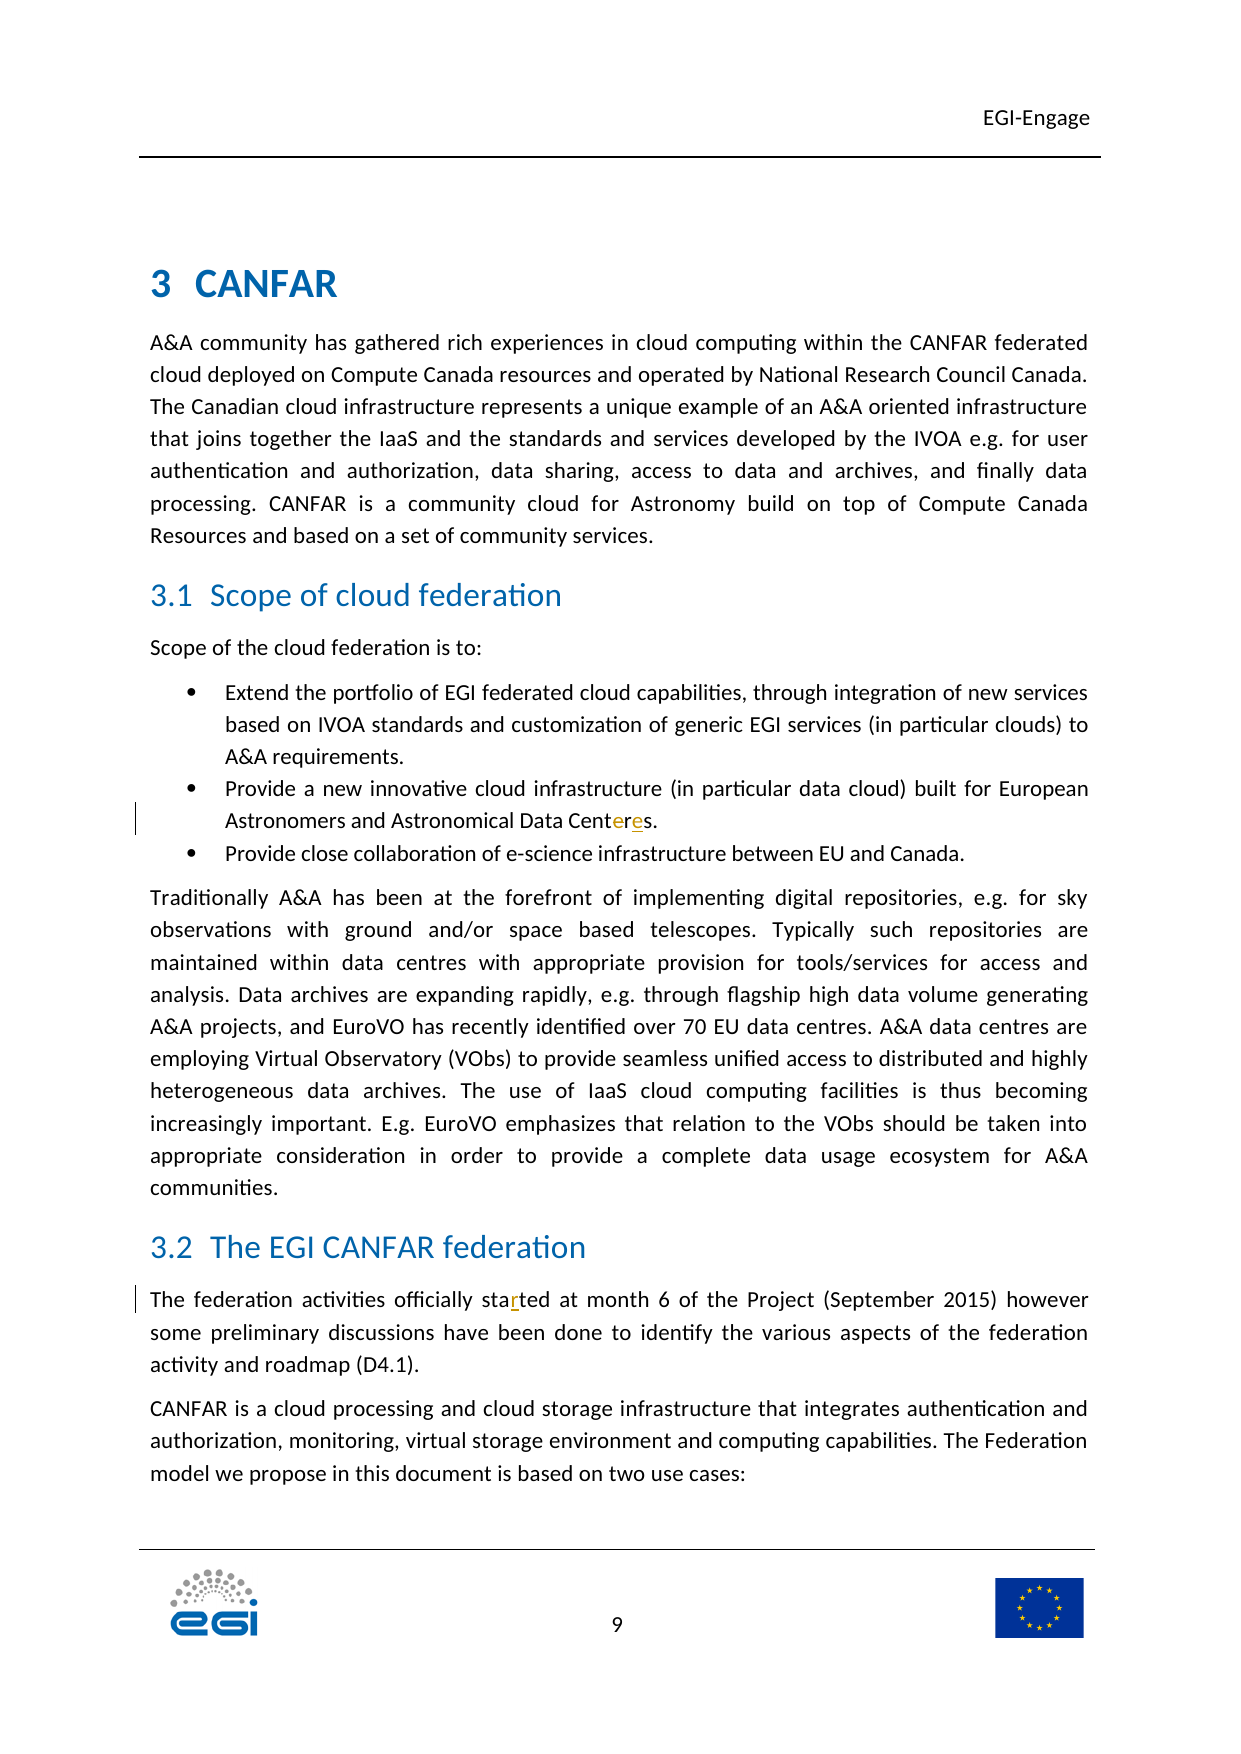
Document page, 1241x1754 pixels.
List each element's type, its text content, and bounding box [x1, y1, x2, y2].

picture [150, 1567, 276, 1638]
picture [995, 1578, 1084, 1638]
text Scope of the cloud federation is to: [150, 633, 1090, 661]
list Provide close collaboration of e-science infrastructure between EU and Canada. [187, 839, 1090, 867]
text CANFAR is a cloud processing and cloud storage infrastructure that integrates authentication and authorization, monitoring, virtual storage environment and computing capabilities. The Federation model we propose in this document is based on two use cases: [150, 1394, 1090, 1487]
list Provide a new innovative cloud infrastructure (in particular data cloud) built for European Astronomers and Astronomical Data Centrs. [187, 774, 1090, 834]
subtitle CANFAR [150, 257, 1090, 308]
subtitle The EGI CANFAR federation [150, 1226, 1090, 1267]
text Traditionally A&A has been at the forefront of implementing digital repositories, e.g. for sky observations with ground and/or space based telescopes. Typically such repositories are maintained within data centres with appropriate provision for tools/services for access and analysis. Data archives are expanding rapidly, e.g. through flagship high data volume generating A&A projects, and EuroVO has recently identified over 70 EU data centres. A&A data centres are employing Virtual Observatory (VObs) to provide seamless unified access to distributed and highly heterogeneous data archives. The use of IaaS cloud computing facilities is thus becoming increasingly important. E.g. EuroVO emphasizes that relation to the VObs should be taken into appropriate consideration in order to provide a complete data usage ecosystem for A&A communities. [150, 883, 1090, 1201]
list Extend the portfolio of EGI federated cloud capabilities, through integration of new services based on IVOA standards and customization of generic EGI services (in particular clouds) to A&A requirements. [187, 678, 1090, 770]
subtitle Scope of cloud federation [150, 574, 1090, 614]
text A&A community has gathered rich experiences in cloud computing within the CANFAR federated cloud deployed on Compute Canada resources and operated by National Research Council Canada. The Canadian cloud infrastructure represents a unique example of an A&A oriented infrastructure that joins together the IaaS and the standards and services developed by the IVOA e.g. for user authentication and authorization, data sharing, access to data and archives, and finally data processing. CANFAR is a community cloud for Astronomy build on top of Compute Canada Resources and based on a set of community services. [150, 328, 1090, 549]
text The federation activities officially stated at month 6 of the Project (September 2015) however some preliminary discussions have been done to identify the various aspects of the federation activity and roadmap (D4.1). [150, 1285, 1090, 1378]
